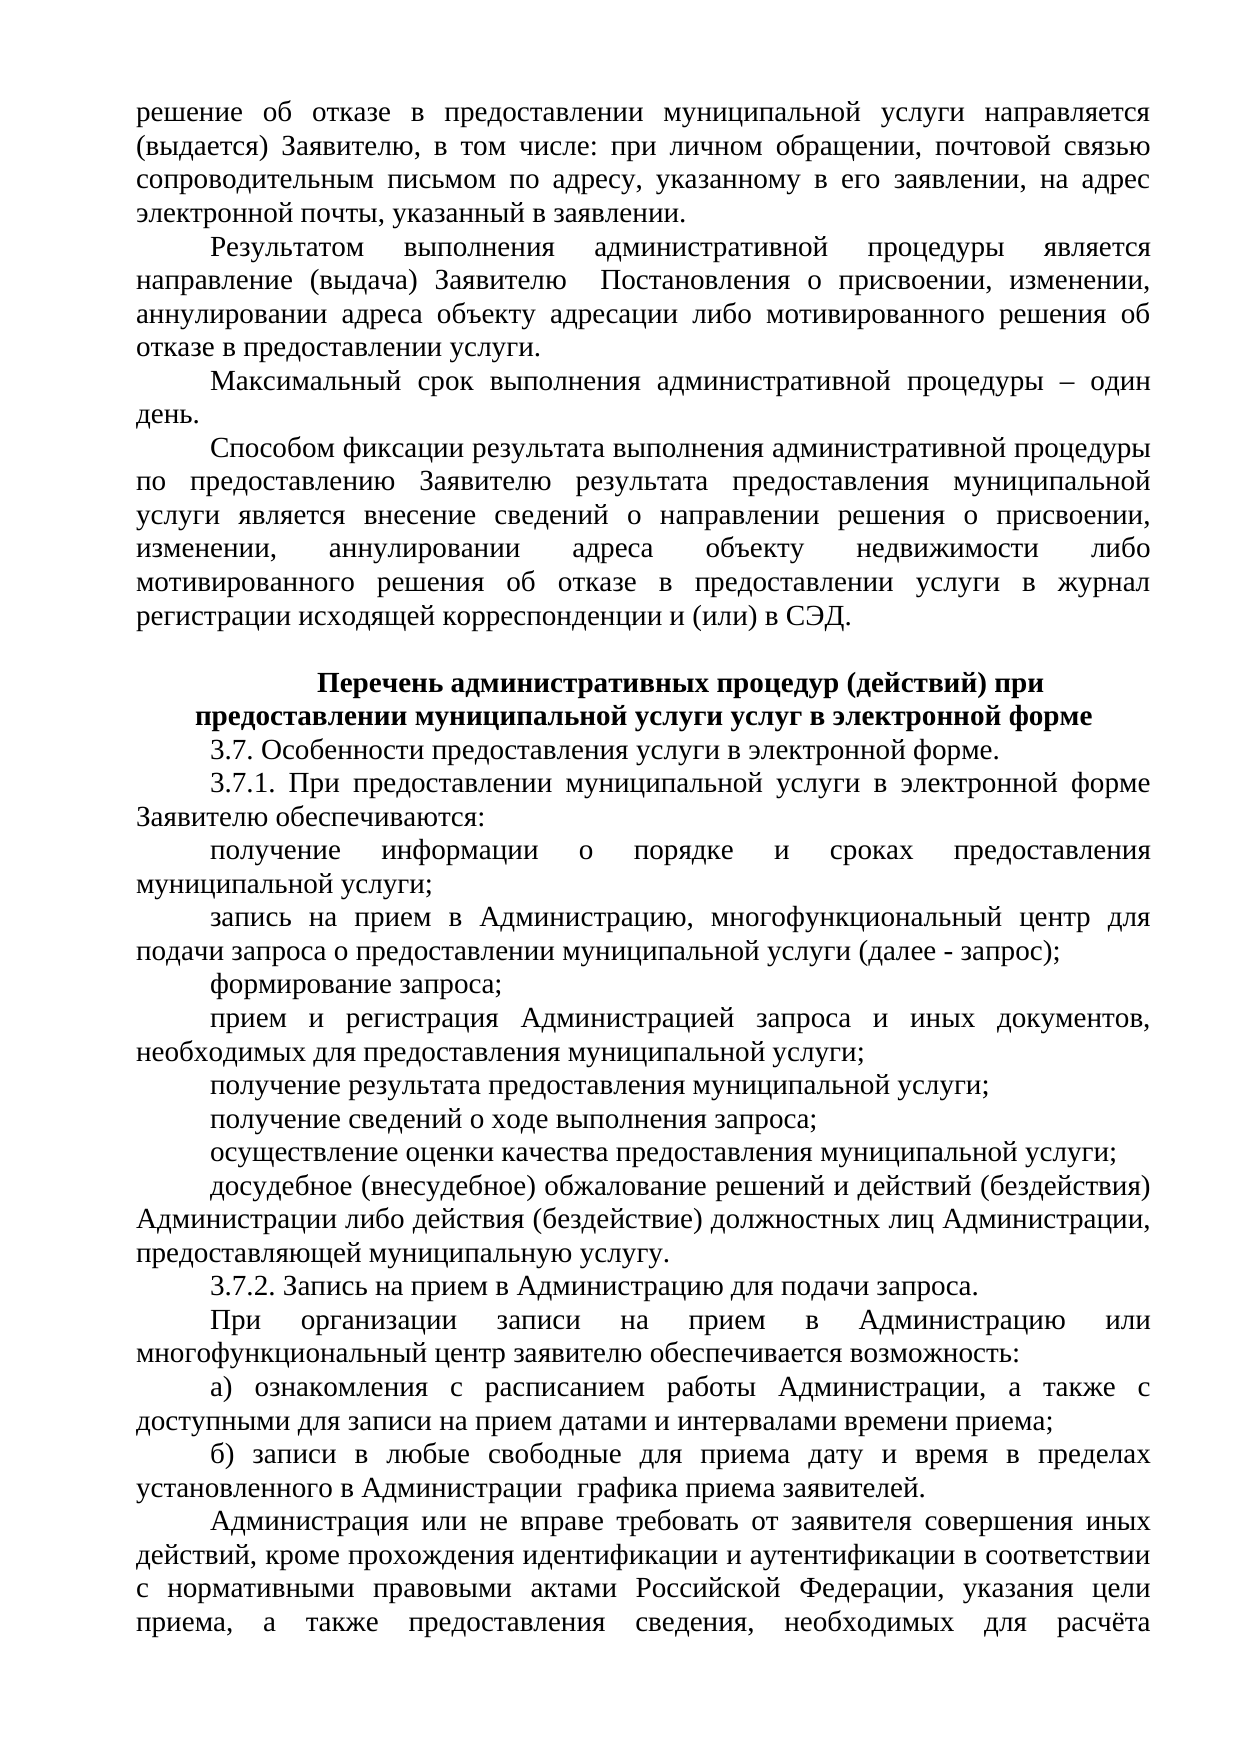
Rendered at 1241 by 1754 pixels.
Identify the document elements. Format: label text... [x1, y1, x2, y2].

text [136, 1503, 1152, 1637]
text получение сведений о ходе выполнения запроса; [136, 1101, 1152, 1134]
text запись на прием в Администрацию, многофункциональный центр для подачи запроса о предоставлении муниципальной услуги (далее - запрос); [136, 899, 1152, 967]
text б) записи в любые свободные для приема дату и время в пределах установленного в Администрации графика приема заявителей. [136, 1436, 1152, 1503]
text Максимальный срок выполнения административной процедуры – один день. [136, 363, 1152, 430]
text При организации записи на прием в Администрацию или многофункциональный центр заявителю обеспечивается возможность: [136, 1302, 1152, 1369]
text осуществление оценки качества предоставления муниципальной услуги; [136, 1134, 1152, 1168]
text Результатом выполнения административной процедуры является направление (выдача) Заявителю Постановления о присвоении, изменении, аннулировании адреса объекту адресации либо мотивированного решения об отказе в предоставлении услуги. [136, 229, 1152, 363]
text 3.7. Особенности предоставления услуги в электронной форме. [136, 732, 1152, 765]
text формирование запроса; [136, 967, 1152, 1000]
text 3.7.2. Запись на прием в Администрацию для подачи запроса. [136, 1268, 1152, 1302]
text получение результата предоставления муниципальной услуги; [136, 1067, 1152, 1101]
text получение информации о порядке и сроках предоставления муниципальной услуги; [136, 832, 1152, 899]
text прием и регистрация Администрацией запроса и иных документов, необходимых для предоставления муниципальной услуги; [136, 1000, 1152, 1067]
text Перечень административных процедур (действий) при предоставлении муниципальной услуги услуг в электронной форме [136, 665, 1152, 732]
text 3.7.1. При предоставлении муниципальной услуги в электронной форме Заявителю обеспечиваются: [136, 765, 1152, 832]
text досудебное (внесудебное) обжалование решений и действий (бездействия) Администрации либо действия (бездействие) должностных лиц Администрации, предоставляющей муниципальную услугу. [136, 1168, 1152, 1268]
text а) ознакомления с расписанием работы Администрации, а также с доступными для записи на прием датами и интервалами времени приема; [136, 1369, 1152, 1436]
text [136, 94, 1152, 229]
text Способом фиксации результата выполнения административной процедуры по предоставлению Заявителю результата предоставления муниципальной услуги является внесение сведений о направлении решения о присвоении, изменении, аннулировании адреса объекту недвижимости либо мотивированного решения об отказе в предоставлении услуги в журнал регистрации исходящей корреспонденции и (или) в СЭД. [136, 430, 1152, 631]
